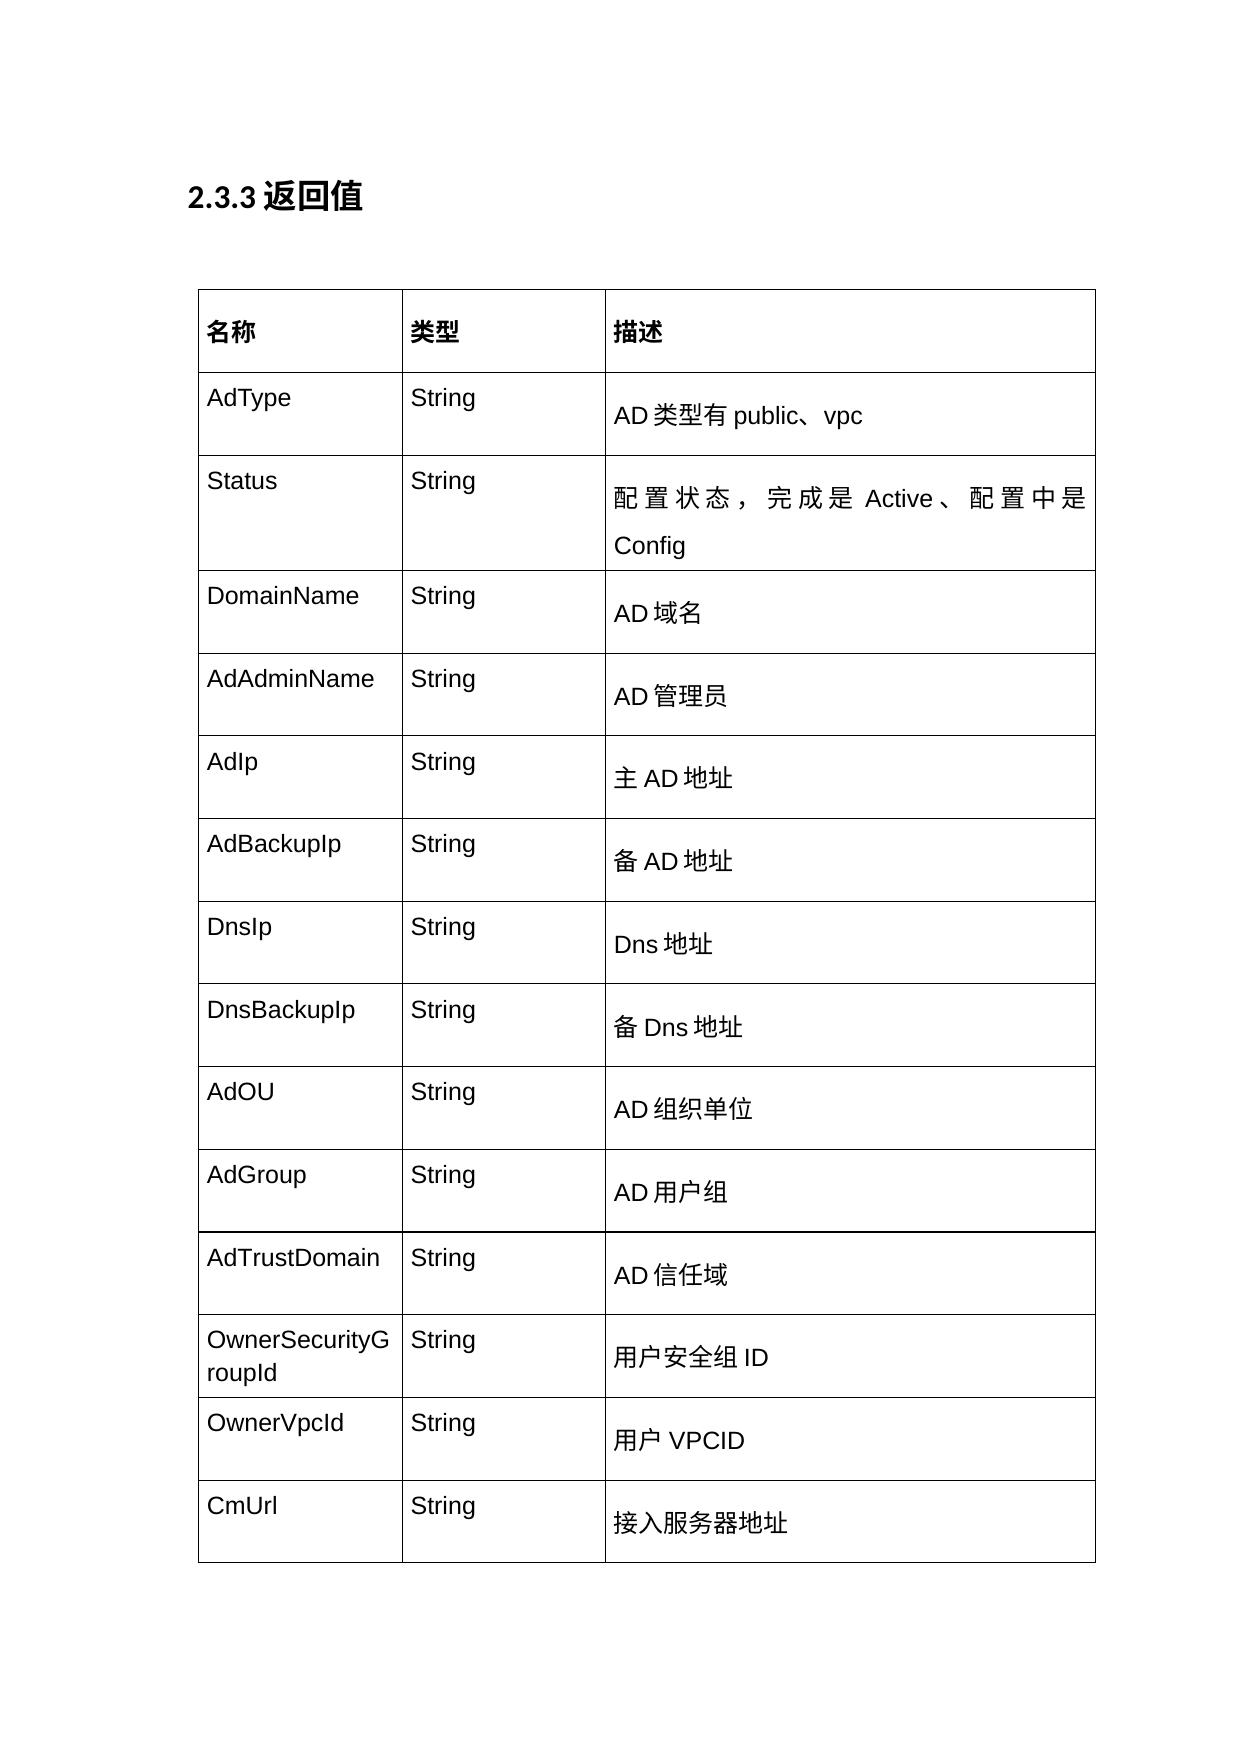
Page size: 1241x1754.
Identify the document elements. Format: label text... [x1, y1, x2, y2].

table_cell String [403, 902, 605, 983]
table_cell String [403, 571, 605, 652]
table_cell Dns地址 [606, 902, 1095, 983]
table_cell DnsIp [199, 902, 402, 983]
table_cell String [403, 1398, 605, 1479]
table_cell CmUrl [199, 1481, 402, 1562]
table_cell String [403, 1315, 605, 1397]
table_cell AdIp [199, 736, 402, 818]
table_cell 配置状态，完成是Active、配置中是Config [606, 456, 1095, 570]
table_cell 备AD地址 [606, 819, 1095, 901]
table_cell AD域名 [606, 571, 1095, 652]
table_cell String [403, 456, 605, 570]
table_header 类型 [403, 290, 605, 372]
table_header 名称 [199, 290, 402, 372]
table_cell OwnerSecurityGroupId [199, 1315, 402, 1397]
table_cell AD管理员 [606, 654, 1095, 735]
subtitle 2.3.3 返回值 [187, 162, 1053, 227]
table_cell String [403, 736, 605, 818]
table_cell String [403, 373, 605, 454]
table_cell String [403, 984, 605, 1066]
table_header 描述 [606, 290, 1095, 372]
table_cell AD组织单位 [606, 1067, 1095, 1149]
table_cell DnsBackupIp [199, 984, 402, 1066]
table_cell 主AD地址 [606, 736, 1095, 818]
table_cell String [403, 819, 605, 901]
table_cell AdType [199, 373, 402, 454]
table_cell AD类型有public、vpc [606, 373, 1095, 454]
table_cell Status [199, 456, 402, 570]
table_cell AdAdminName [199, 654, 402, 735]
table_cell String [403, 1150, 605, 1231]
table_cell String [403, 1067, 605, 1149]
table_cell OwnerVpcId [199, 1398, 402, 1479]
table_cell DomainName [199, 571, 402, 652]
table_cell 备Dns地址 [606, 984, 1095, 1066]
table_cell String [403, 1481, 605, 1562]
table_cell AdGroup [199, 1150, 402, 1231]
table_cell AD信任域 [606, 1233, 1095, 1314]
table_cell 用户VPCID [606, 1398, 1095, 1479]
table_cell String [403, 654, 605, 735]
table_cell AdBackupIp [199, 819, 402, 901]
table_cell String [403, 1233, 605, 1314]
table_cell AdOU [199, 1067, 402, 1149]
table_cell AdTrustDomain [199, 1233, 402, 1314]
table_cell 接入服务器地址 [606, 1481, 1095, 1562]
table_cell AD用户组 [606, 1150, 1095, 1231]
table_cell 用户安全组ID [606, 1315, 1095, 1397]
